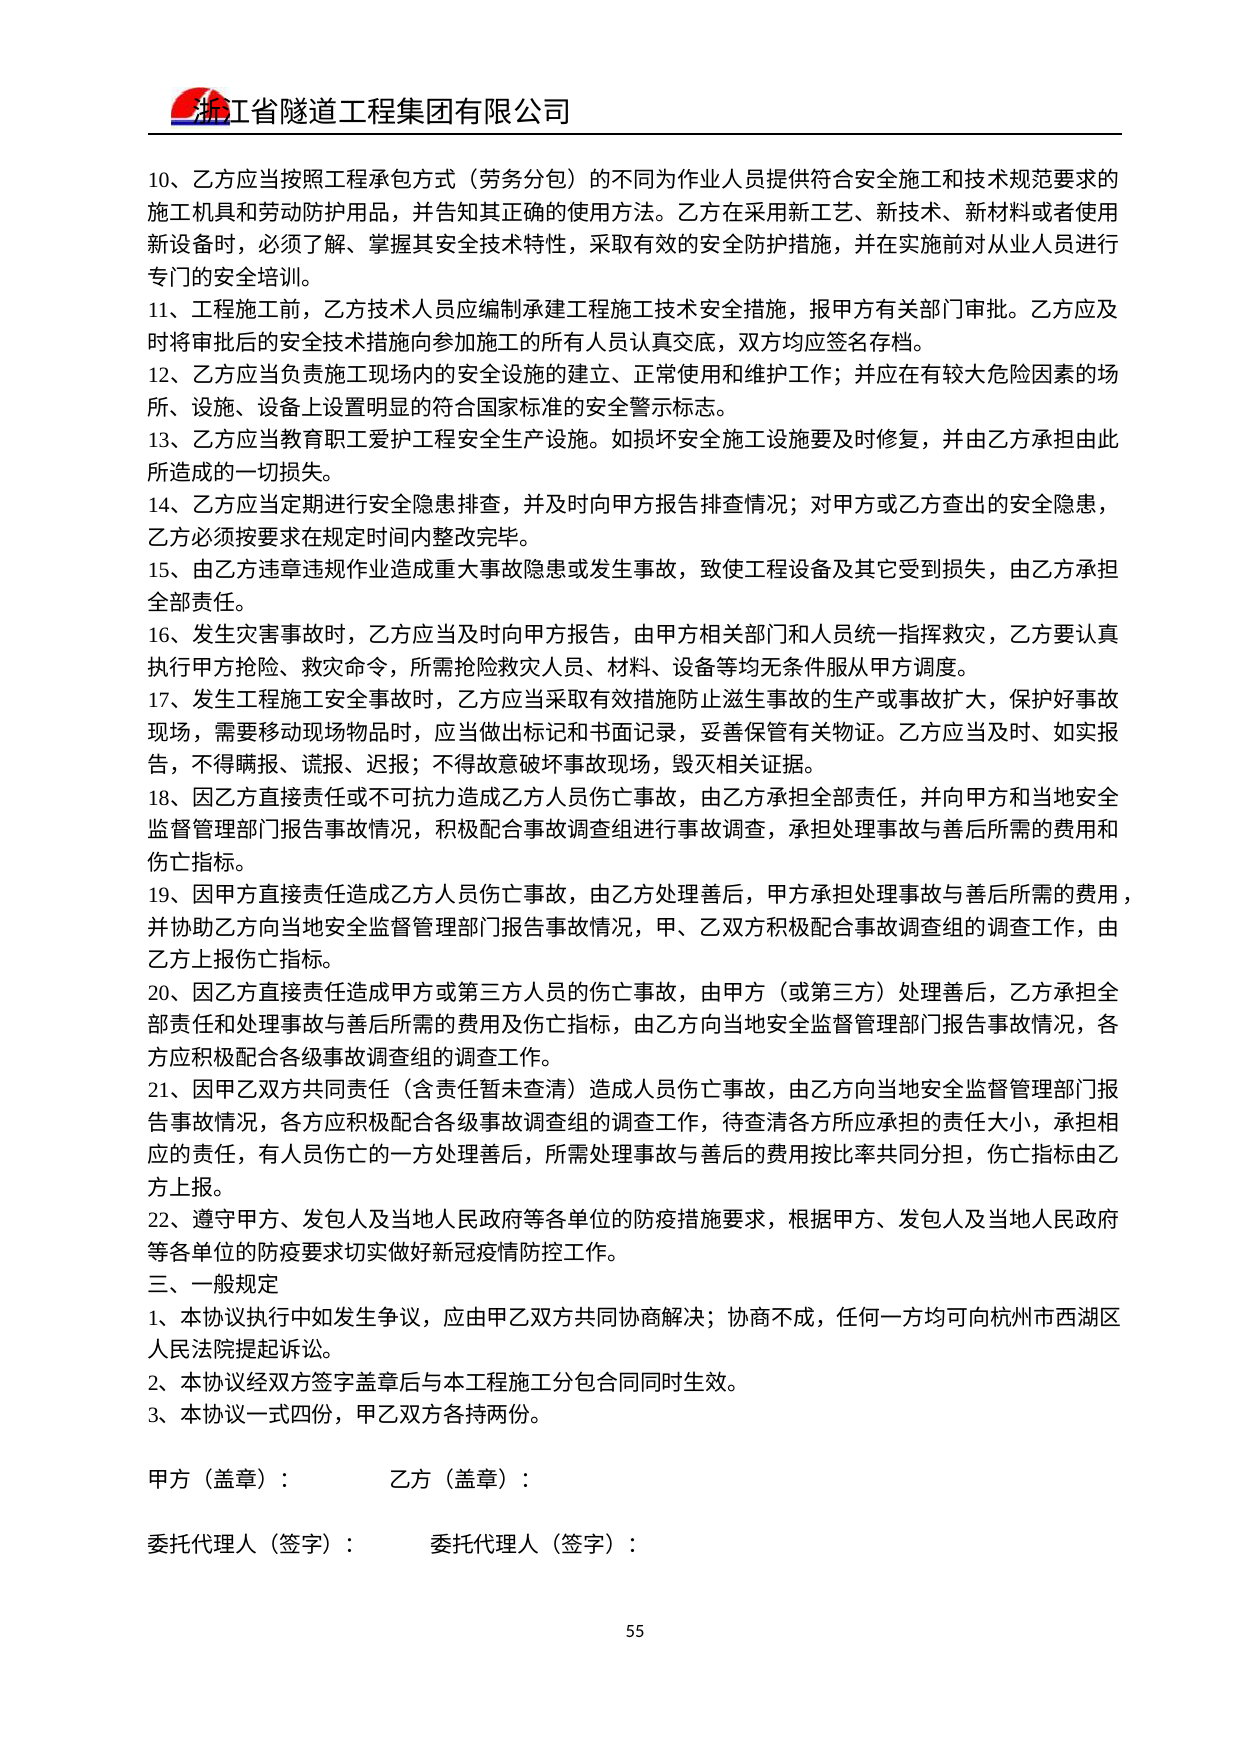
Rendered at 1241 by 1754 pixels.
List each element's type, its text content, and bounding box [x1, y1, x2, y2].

text 15、由乙方违章违规作业造成重大事故隐患或发生事故，致使工程设备及其它受到损失，由乙方承担全部责任。 [148, 552, 1122, 617]
text 甲方（盖章）： 乙方（盖章）： [148, 1462, 1122, 1494]
text 16、发生灾害事故时，乙方应当及时向甲方报告，由甲方相关部门和人员统一指挥救灾，乙方要认真执行甲方抢险、救灾命令，所需抢险救灾人员、材料、设备等均无条件服从甲方调度。 [148, 617, 1122, 682]
text 委托代理人（签字）： 委托代理人（签字）： [148, 1527, 1122, 1559]
text 11、工程施工前，乙方技术人员应编制承建工程施工技术安全措施，报甲方有关部门审批。乙方应及时将审批后的安全技术措施向参加施工的所有人员认真交底，双方均应签名存档。 [148, 292, 1122, 357]
text 13、乙方应当教育职工爱护工程安全生产设施。如损坏安全施工设施要及时修复，并由乙方承担由此所造成的一切损失。 [148, 422, 1122, 487]
text 19、因甲方直接责任造成乙方人员伤亡事故，由乙方处理善后，甲方承担处理事故与善后所需的费用，并协助乙方向当地安全监督管理部门报告事故情况，甲、乙双方积极配合事故调查组的调查工作，由乙方上报伤亡指标。 [148, 877, 1122, 974]
text 14、乙方应当定期进行安全隐患排查，并及时向甲方报告排查情况；对甲方或乙方查出的安全隐患，乙方必须按要求在规定时间内整改完毕。 [148, 487, 1122, 552]
text 三、一般规定 [148, 1267, 1122, 1299]
text 12、乙方应当负责施工现场内的安全设施的建立、正常使用和维护工作；并应在有较大危险因素的场所、设施、设备上设置明显的符合国家标准的安全警示标志。 [148, 357, 1122, 422]
text 21、因甲乙双方共同责任（含责任暂未查清）造成人员伤亡事故，由乙方向当地安全监督管理部门报告事故情况，各方应积极配合各级事故调查组的调查工作，待查清各方所应承担的责任大小，承担相应的责任，有人员伤亡的一方处理善后，所需处理事故与善后的费用按比率共同分担，伤亡指标由乙方上报。 [148, 1072, 1122, 1202]
picture [171, 87, 231, 129]
text 22、遵守甲方、发包人及当地人民政府等各单位的防疫措施要求，根据甲方、发包人及当地人民政府等各单位的防疫要求切实做好新冠疫情防控工作。 [148, 1202, 1122, 1267]
text 10、乙方应当按照工程承包方式（劳务分包）的不同为作业人员提供符合安全施工和技术规范要求的施工机具和劳动防护用品，并告知其正确的使用方法。乙方在采用新工艺、新技术、新材料或者使用新设备时，必须了解、掌握其安全技术特性，采取有效的安全防护措施，并在实施前对从业人员进行专门的安全培训。 [148, 162, 1122, 292]
text 17、发生工程施工安全事故时，乙方应当采取有效措施防止滋生事故的生产或事故扩大，保护好事故现场，需要移动现场物品时，应当做出标记和书面记录，妥善保管有关物证。乙方应当及时、如实报告，不得瞒报、谎报、迟报；不得故意破坏事故现场，毁灭相关证据。 [148, 682, 1122, 779]
text 2、本协议经双方签字盖章后与本工程施工分包合同同时生效。 [148, 1364, 1122, 1397]
text 3、本协议一式四份，甲乙双方各持两份。 [148, 1397, 1122, 1429]
text 18、因乙方直接责任或不可抗力造成乙方人员伤亡事故，由乙方承担全部责任，并向甲方和当地安全监督管理部门报告事故情况，积极配合事故调查组进行事故调查，承担处理事故与善后所需的费用和伤亡指标。 [148, 779, 1122, 877]
text 20、因乙方直接责任造成甲方或第三方人员的伤亡事故，由甲方（或第三方）处理善后，乙方承担全部责任和处理事故与善后所需的费用及伤亡指标，由乙方向当地安全监督管理部门报告事故情况，各方应积极配合各级事故调查组的调查工作。 [148, 974, 1122, 1072]
text 1、本协议执行中如发生争议，应由甲乙双方共同协商解决；协商不成，任何一方均可向杭州市西湖区人民法院提起诉讼。 [148, 1299, 1122, 1364]
